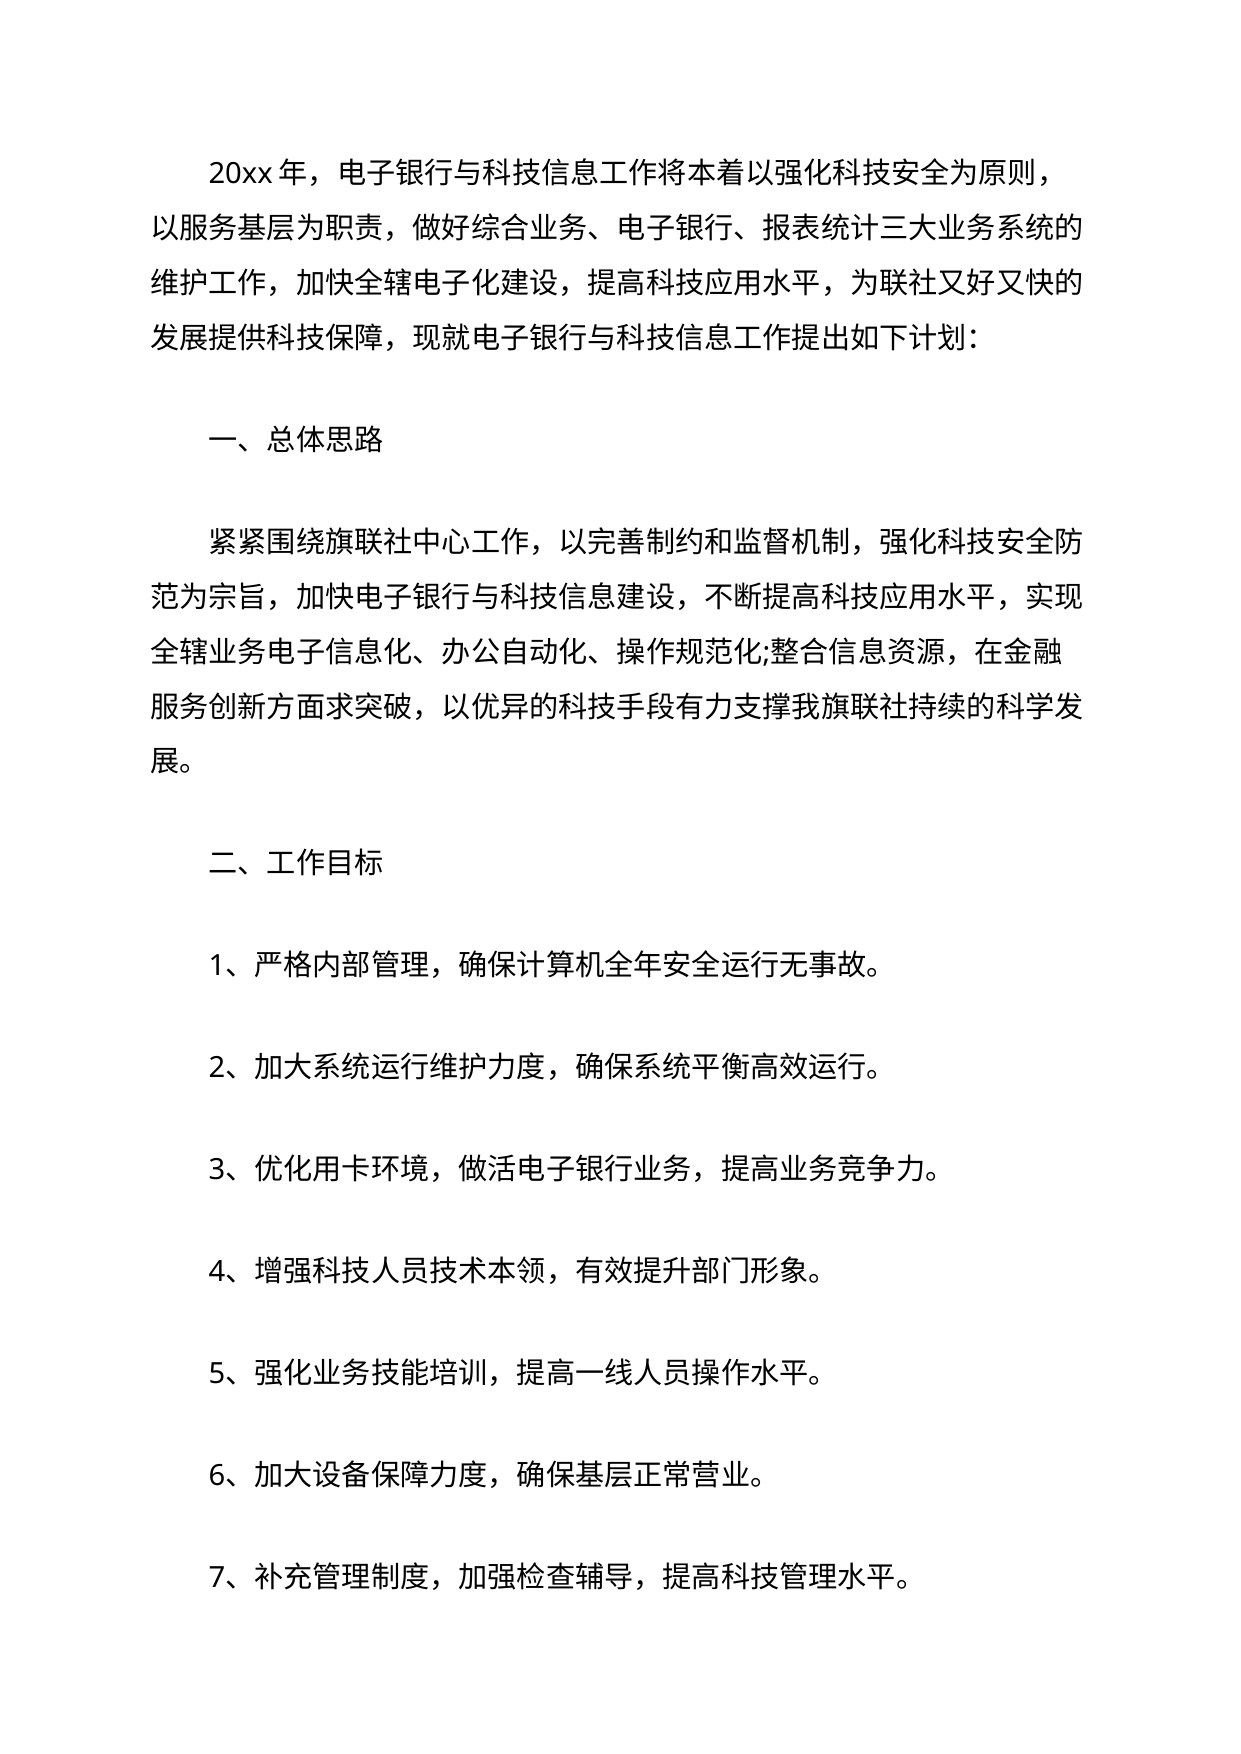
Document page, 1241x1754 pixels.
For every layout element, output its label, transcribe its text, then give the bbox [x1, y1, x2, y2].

text 7、补充管理制度，加强检查辅导，提高科技管理水平。 [150, 1553, 1090, 1596]
text 二、工作目标 [150, 840, 1090, 882]
text 5、强化业务技能培训，提高一线人员操作水平。 [150, 1349, 1090, 1392]
text 20xx年，电子银行与科技信息工作将本着以强化科技安全为原则，以服务基层为职责，做好综合业务、电子银行、报表统计三大业务系统的维护工作，加快全辖电子化建设，提高科技应用水平，为联社又好又快的发展提供科技保障，现就电子银行与科技信息工作提出如下计划： [150, 150, 1090, 357]
text 3、优化用卡环境，做活电子银行业务，提高业务竞争力。 [150, 1146, 1090, 1188]
text 1、严格内部管理，确保计算机全年安全运行无事故。 [150, 942, 1090, 984]
text 一、总体思路 [150, 417, 1090, 459]
text 2、加大系统运行维护力度，确保系统平衡高效运行。 [150, 1043, 1090, 1086]
text 紧紧围绕旗联社中心工作，以完善制约和监督机制，强化科技安全防范为宗旨，加快电子银行与科技信息建设，不断提高科技应用水平，实现全辖业务电子信息化、办公自动化、操作规范化;整合信息资源，在金融服务创新方面求突破，以优异的科技手段有力支撑我旗联社持续的科学发展。 [150, 518, 1090, 780]
text 4、增强科技人员技术本领，有效提升部门形象。 [150, 1247, 1090, 1290]
text 6、加大设备保障力度，确保基层正常营业。 [150, 1451, 1090, 1494]
